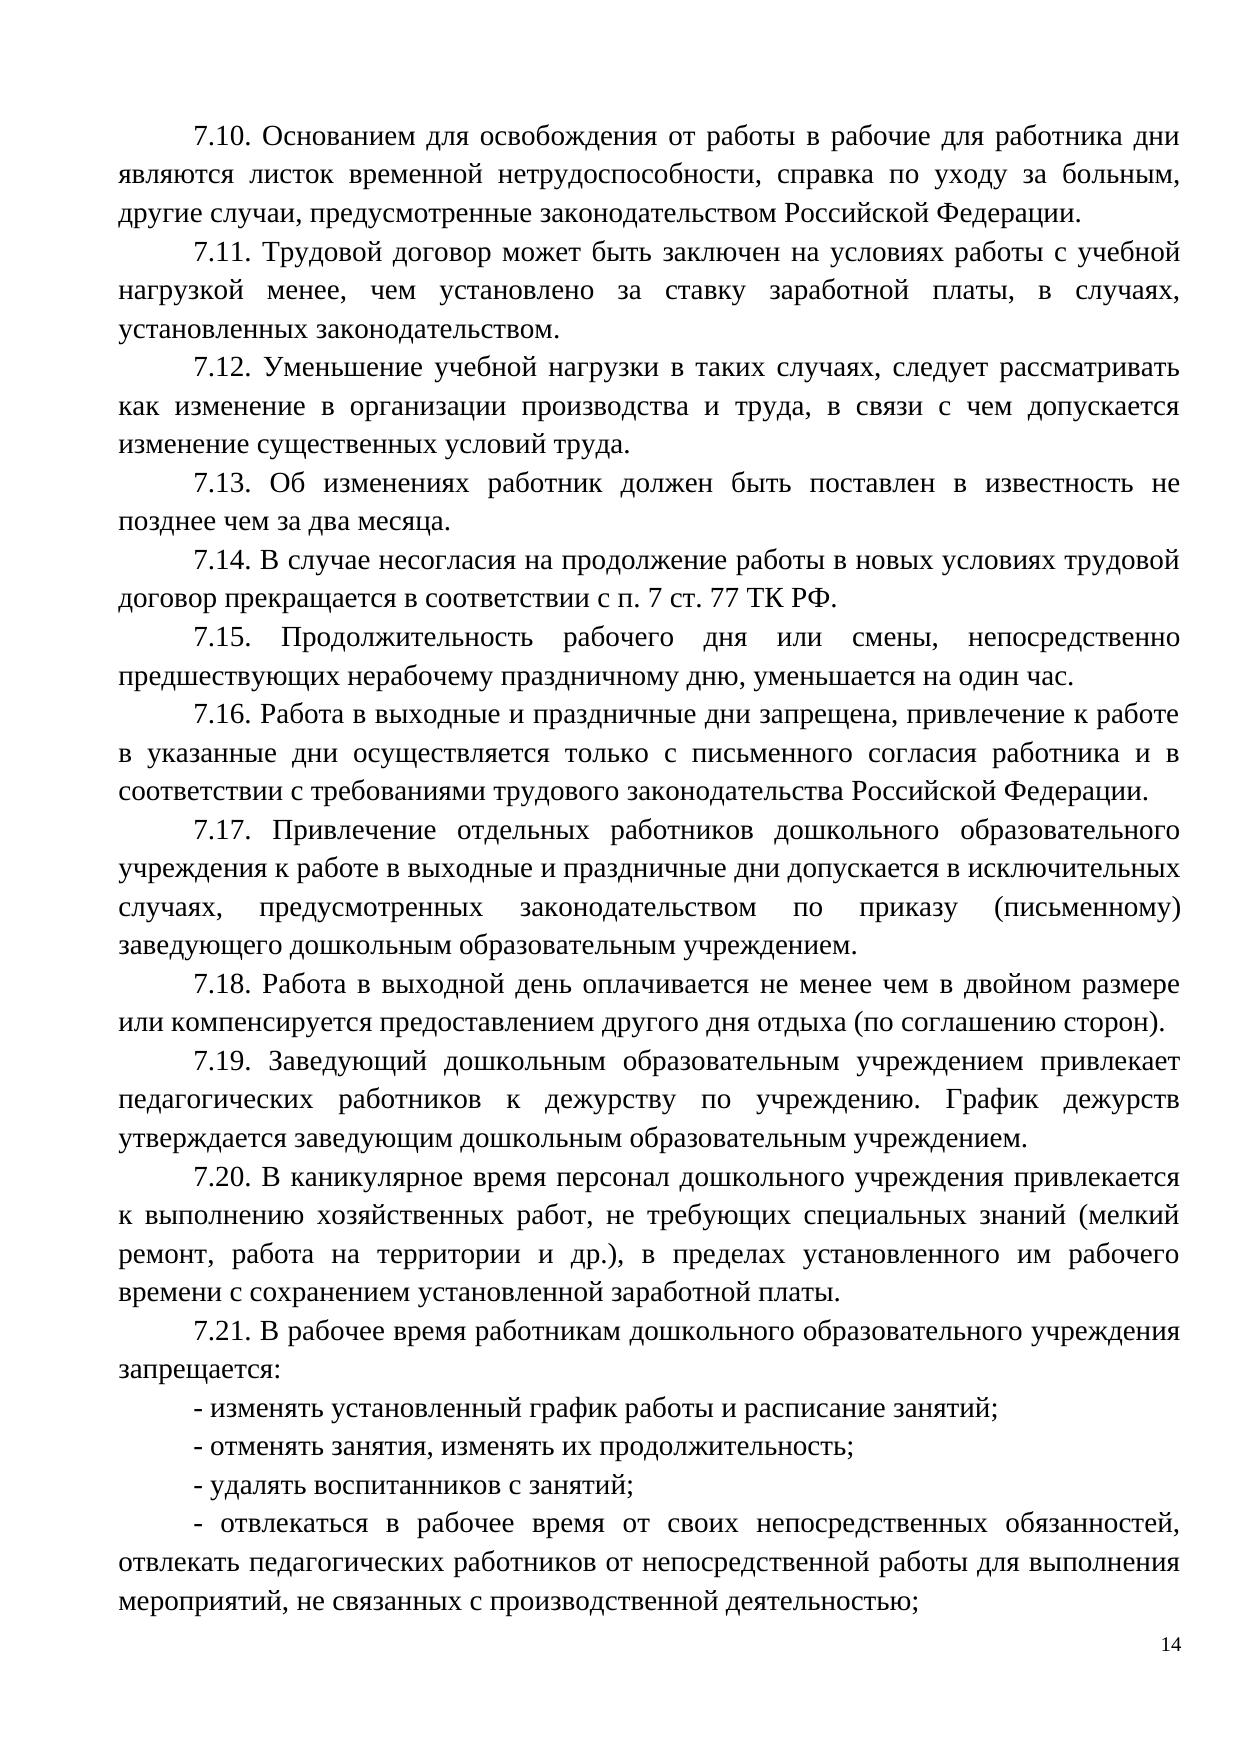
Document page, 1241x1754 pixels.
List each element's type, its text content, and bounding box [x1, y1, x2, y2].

text 7.21. В рабочее время работникам дошкольного образовательного учреждения запрещается: [118, 1313, 1181, 1385]
text 7.17. Привлечение отдельных работников дошкольного образовательного учреждения к работе в выходные и праздничные дни допускается в исключительных случаях, предусмотренных законодательством по приказу (письменному) заведующего дошкольным образовательным учреждением. [118, 812, 1181, 961]
text 7.15. Продолжительность рабочего дня или смены, непосредственно предшествующих нерабочему праздничному дню, уменьшается на один час. [118, 619, 1181, 691]
text - изменять установленный график работы и расписание занятий; [118, 1390, 1181, 1423]
text 7.10. Основанием для освобождения от работы в рабочие для работника дни являются листок временной нетрудоспособности, справка по уходу за больным, другие случаи, предусмотренные законодательством Российской Федерации. [118, 118, 1181, 229]
text 7.19. Заведующий дошкольным образовательным учреждением привлекает педагогических работников к дежурству по учреждению. График дежурств утверждается заведующим дошкольным образовательным учреждением. [118, 1043, 1181, 1154]
text - удалять воспитанников с занятий; [118, 1467, 1181, 1501]
text - отменять занятия, изменять их продолжительность; [118, 1428, 1181, 1462]
text 7.14. В случае несогласия на продолжение работы в новых условиях трудовой договор прекращается в соответствии с п. 7 ст. 77 ТК РФ. [118, 542, 1181, 614]
text 7.20. В каникулярное время персонал дошкольного учреждения привлекается к выполнению хозяйственных работ, не требующих специальных знаний (мелкий ремонт, работа на территории и др.), в пределах установленного им рабочего времени с сохранением установленной заработной платы. [118, 1159, 1181, 1308]
text 7.12. Уменьшение учебной нагрузки в таких случаях, следует рассматривать как изменение в организации производства и труда, в связи с чем допускается изменение существенных условий труда. [118, 349, 1181, 460]
text 7.16. Работа в выходные и праздничные дни запрещена, привлечение к работе в указанные дни осуществляется только с письменного согласия работника и в соответствии с требованиями трудового законодательства Российской Федерации. [118, 696, 1181, 807]
text 7.18. Работа в выходной день оплачивается не менее чем в двойном размере или компенсируется предоставлением другого дня отдыха (по соглашению сторон). [118, 966, 1181, 1038]
text - отвлекаться в рабочее время от своих непосредственных обязанностей, отвлекать педагогических работников от непосредственной работы для выполнения мероприятий, не связанных с производственной деятельностью; [118, 1506, 1181, 1616]
text 7.11. Трудовой договор может быть заключен на условиях работы с учебной нагрузкой менее, чем установлено за ставку заработной платы, в случаях, установленных законодательством. [118, 234, 1181, 344]
text 7.13. Об изменениях работник должен быть поставлен в известность не позднее чем за два месяца. [118, 465, 1181, 537]
